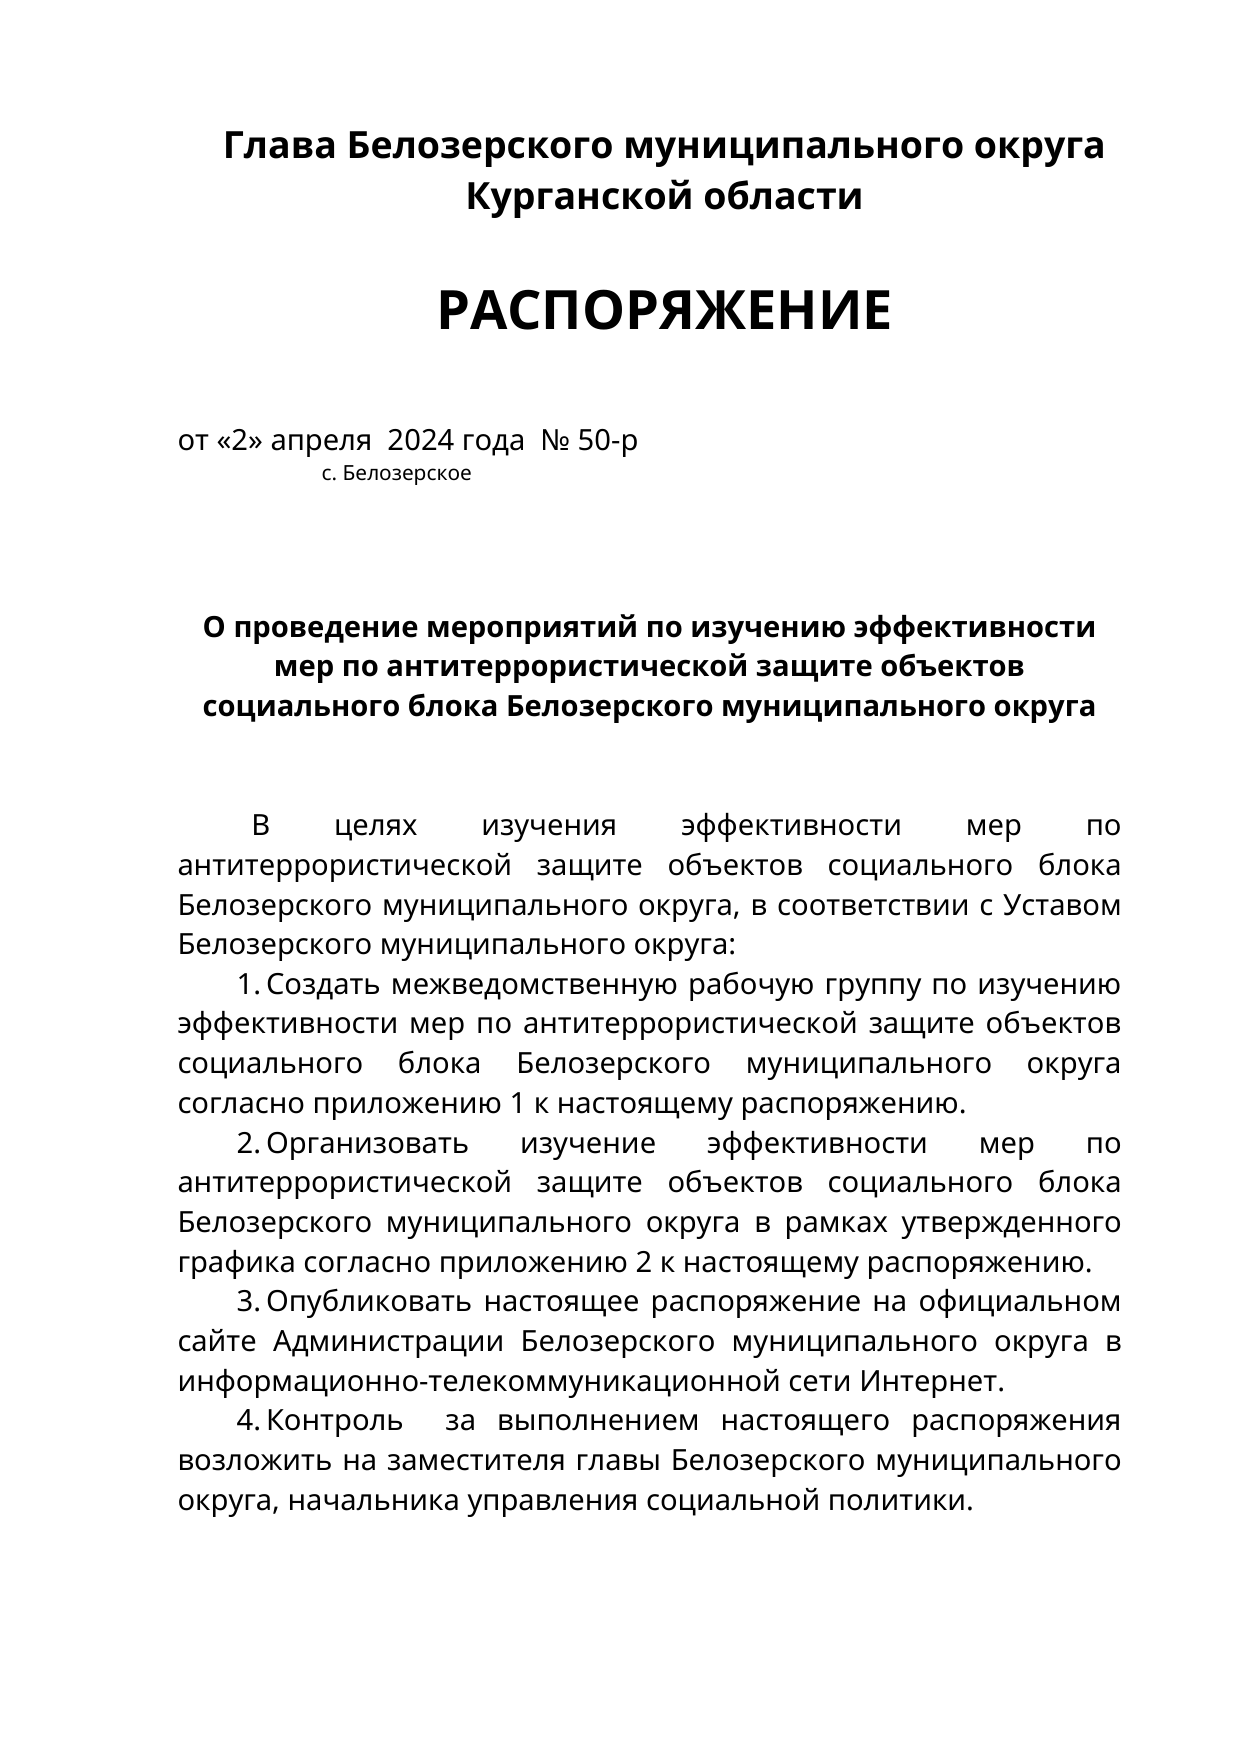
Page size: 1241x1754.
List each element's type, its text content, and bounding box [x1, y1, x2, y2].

list Организовать изучение эффективности мер по антитеррористической защите объектов социального блока Белозерского муниципального округа в рамках утвержденного графика согласно приложению 2 к настоящему распоряжению. [177, 1122, 1122, 1281]
text Глава Белозерского муниципального округа [177, 118, 1152, 169]
text О проведение мероприятий по изучению эффективности мер по антитеррористической защите объектов социального блока Белозерского муниципального округа [177, 606, 1122, 725]
text от «2» апреля 2024 года № 50-р [177, 419, 1152, 458]
list Создать межведомственную рабочую группу по изучению эффективности мер по антитеррористической защите объектов социального блока Белозерского муниципального округа согласно приложению 1 к настоящему распоряжению. [177, 963, 1122, 1122]
list Контроль за выполнением настоящего распоряжения возложить на заместителя главы Белозерского муниципального округа, начальника управления социальной политики. [177, 1400, 1122, 1519]
text В целях изучения эффективности мер по антитеррористической защите объектов социального блока Белозерского муниципального округа, в соответствии с Уставом Белозерского муниципального округа: [177, 804, 1122, 963]
text РАСПОРЯЖЕНИЕ [177, 271, 1152, 345]
text с. Белозерское [177, 458, 1122, 487]
text Курганской области [177, 169, 1152, 220]
list Опубликовать настоящее распоряжение на официальном сайте Администрации Белозерского муниципального округа в информационно-телекоммуникационной сети Интернет. [177, 1281, 1122, 1400]
